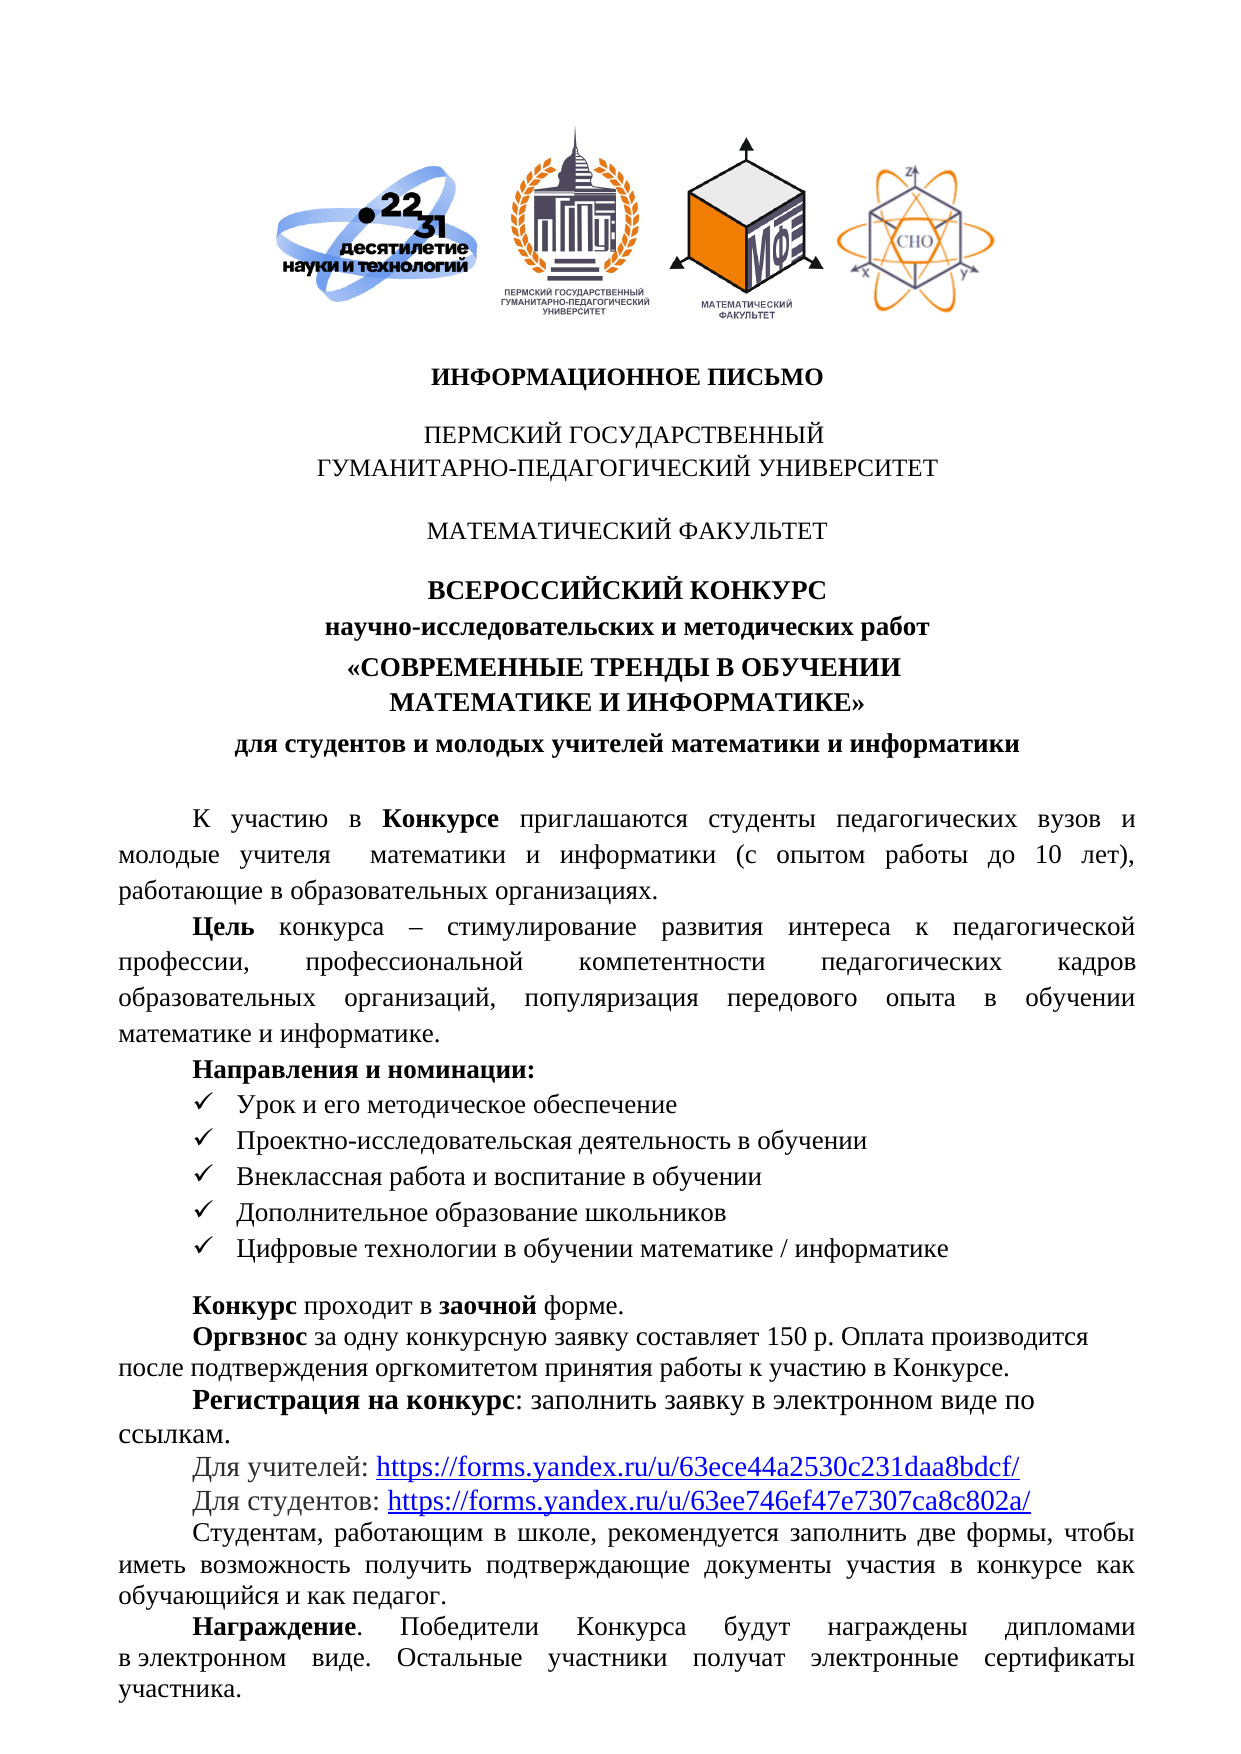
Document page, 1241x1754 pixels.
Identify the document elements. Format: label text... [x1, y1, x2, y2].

text Регистрация на конкурс: заполнить заявку в электронном виде по ссылкам. [118, 1382, 1136, 1449]
text ПЕРМСКИЙ ГОСУДАРСТВЕННЫЙ ГУМАНИТАРНО-ПЕДАГОГИЧЕСКИЙ УНИВЕРСИТЕТ [118, 420, 1136, 482]
list Дополнительное образование школьников [118, 1196, 1136, 1227]
text Студентам, работающим в школе, рекомендуется заполнить две формы, чтобы иметь возможность получить подтверждающие документы участия в конкурсе как обучающийся и как педагог. [118, 1517, 1136, 1610]
text научно-исследовательских и методических работ [118, 610, 1136, 641]
text Направления и номинации: [118, 1053, 1136, 1084]
text К участию в Конкурсе приглашаются студенты педагогических вузов и молодые учителя математики и информатики (с опытом работы до 10 лет), работающие в образовательных организациях. [118, 803, 1136, 905]
text Оргвзнос за одну конкурсную заявку составляет 150 р. Оплата производится после подтверждения оргкомитетом принятия работы к участию в Конкурсе. [118, 1320, 1136, 1382]
picture [261, 120, 999, 322]
list Урок и его методическое обеспечение [118, 1088, 1136, 1120]
text для студентов и молодых учителей математики и информатики [118, 727, 1136, 758]
text Цель конкурса – стимулирование развития интереса к педагогической профессии, профессиональной компетентности педагогических кадров образовательных организаций, популяризация передового опыта в обучении математике и информатике. [118, 910, 1136, 1048]
text Для учителей: https://forms.yandex.ru/u/63ece44a2530c231daa8bdcf/ [118, 1449, 1136, 1483]
subtitle ИНФОРМАЦИОННОЕ ПИСЬМО [118, 362, 1136, 391]
list Цифровые технологии в обучении математике / информатике [118, 1232, 1136, 1263]
text Конкурс проходит в заочной форме. [118, 1289, 1136, 1320]
text «СОВРЕМЕННЫЕ ТРЕНДЫ В ОБУЧЕНИИ МАТЕМАТИКЕ И ИНФОРМАТИКЕ» [118, 651, 1136, 718]
text Награждение. Победители Конкурса будут награждены дипломами в электронном виде. Остальные участники получат электронные сертификаты участника. [118, 1610, 1136, 1703]
list Внеклассная работа и воспитание в обучении [118, 1160, 1136, 1192]
list Проектно-исследовательская деятельность в обучении [118, 1124, 1136, 1156]
text Для студентов: https://forms.yandex.ru/u/63ee746ef47e7307ca8c802a/ [118, 1483, 1136, 1517]
subtitle ВСЕРОССИЙСКИЙ КОНКУРС [118, 574, 1136, 605]
text МАТЕМАТИЧЕСКИЙ ФАКУЛЬТЕТ [118, 516, 1136, 545]
